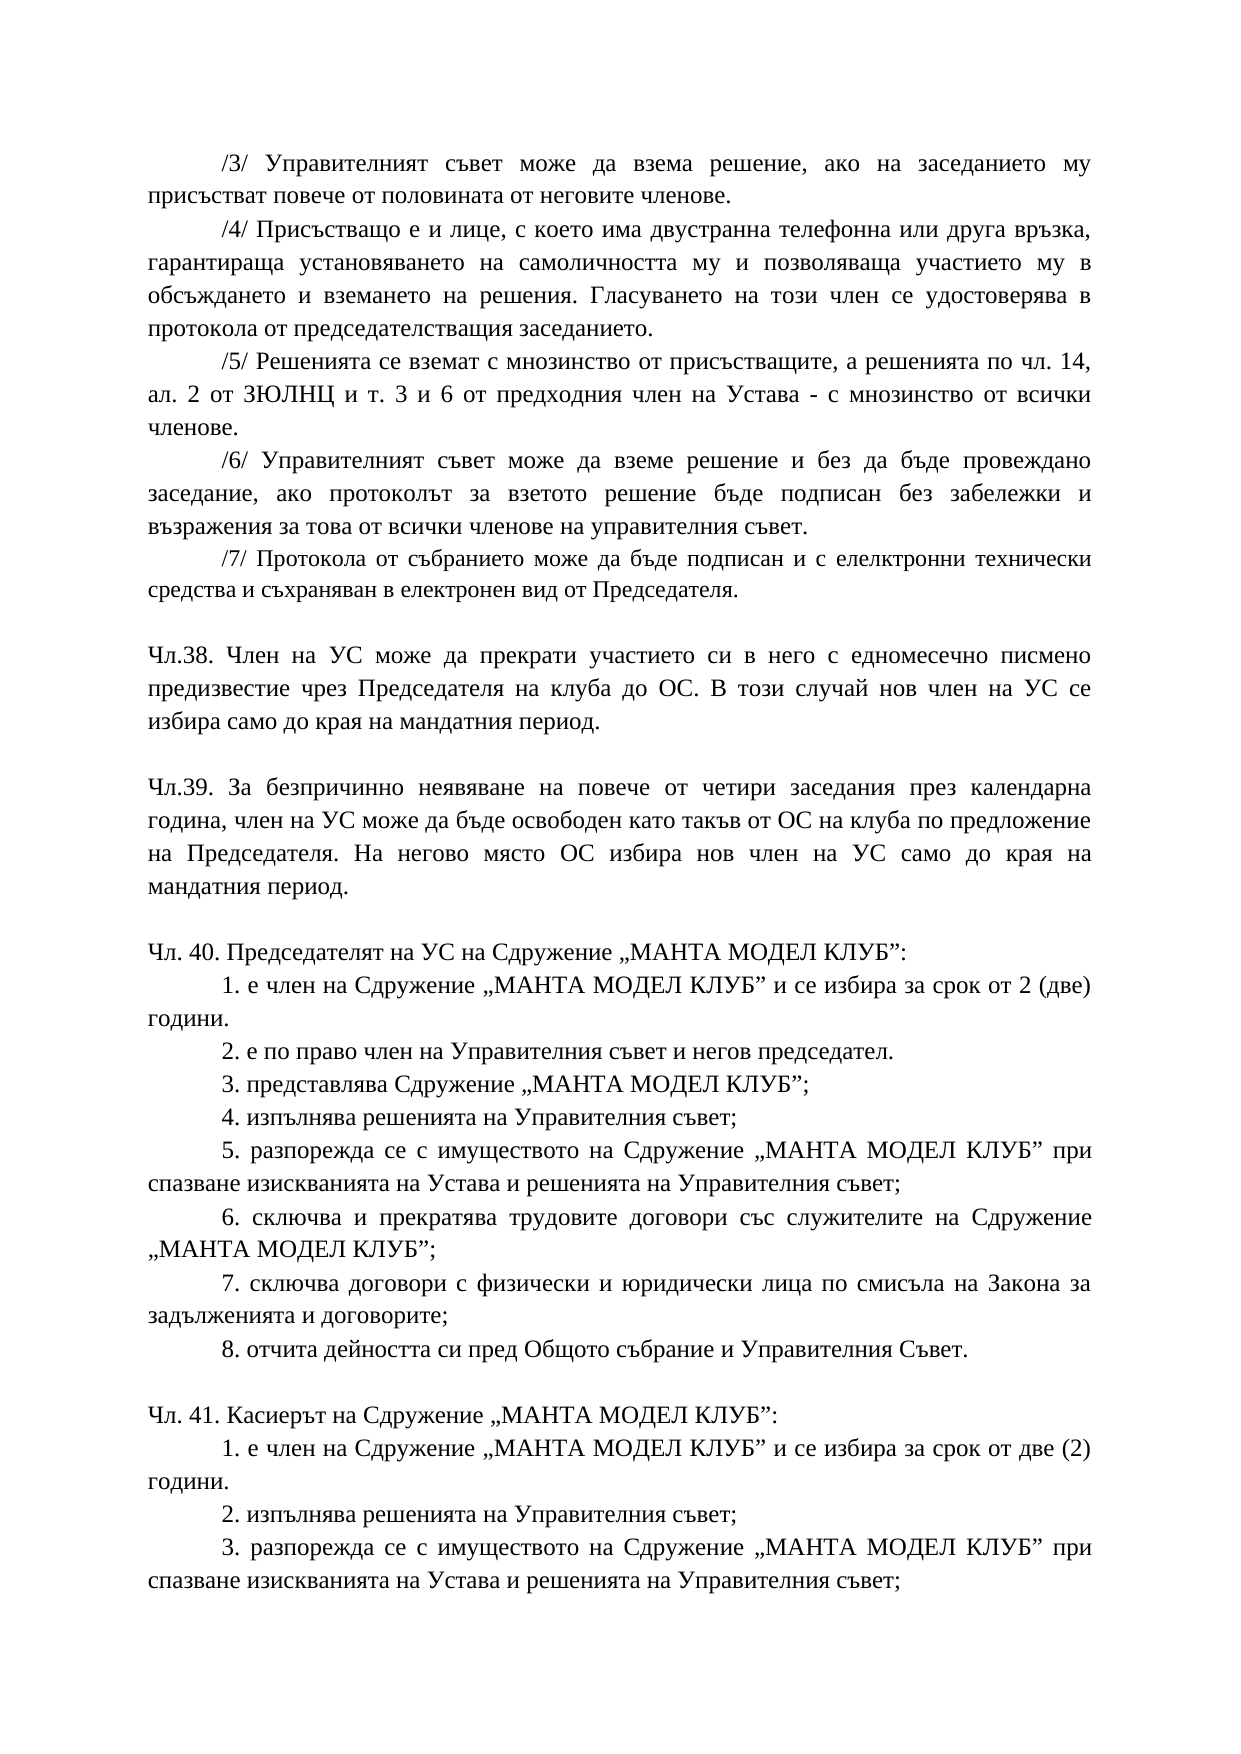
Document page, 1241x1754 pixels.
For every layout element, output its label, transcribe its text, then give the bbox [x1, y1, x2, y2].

text 2. изпълнява решенията на Управителния съвет; [148, 1499, 1093, 1527]
text /6/ Управителният съвет може да вземе решение и без да бъде провеждано заседание, ако протоколът за взетото решение бъде подписан без забележки и възражения за това от всички членове на управителния съвет. [148, 445, 1093, 539]
text /3/ Управителният съвет може да взема решение, ако на заседанието му присъстват повече от половината от неговите членове. [148, 148, 1093, 209]
text 3. представлява Сдружение „МАНТА МОДЕЛ КЛУБ”; [148, 1069, 1093, 1098]
text /4/ Присъстващо е и лице, с което има двустранна телефонна или друга връзка, гарантираща установяването на самоличността му и позволяваща участието му в обсъждането и вземането на решения. Гласуването на този член се удостоверява в протокола от председателстващия заседанието. [148, 214, 1093, 341]
text 2. е по право член на Управителния съвет и негов председател. [148, 1036, 1093, 1065]
text 5. разпорежда се с имуществото на Сдружение „МАНТА МОДЕЛ КЛУБ” при спазване изискванията на Устава и решенията на Управителния съвет; [148, 1136, 1093, 1197]
text 4. изпълнява решенията на Управителния съвет; [148, 1102, 1093, 1131]
text 7. сключва договори с физически и юридически лица по смисъла на Закона за задълженията и договорите; [148, 1268, 1093, 1329]
text 8. отчита дейността си пред Общото събрание и Управителния Съвет. [148, 1334, 1093, 1362]
text Чл. 40. Председателят на УС на Сдружение „МАНТА МОДЕЛ КЛУБ”: [148, 937, 1093, 966]
text /5/ Решенията се вземат с мнозинство от присъстващите, а решенията по чл. 14, ал. 2 от ЗЮЛНЦ и т. 3 и 6 от предходния член на Устава - с мнозинство от всички членове. [148, 346, 1093, 441]
text 1. е член на Сдружение „МАНТА МОДЕЛ КЛУБ” и се избира за срок от две (2) години. [148, 1433, 1093, 1494]
text 1. е член на Сдружение „МАНТА МОДЕЛ КЛУБ” и се избира за срок от 2 (две) години. [148, 970, 1093, 1032]
text Чл. 41. Касиерът на Сдружение „МАНТА МОДЕЛ КЛУБ”: [148, 1400, 1093, 1428]
text Чл.39. За безпричинно неявяване на повече от четири заседания през календарна година, член на УС може да бъде освободен като такъв от ОС на клуба по предложение на Председателя. На негово място ОС избира нов член на УС само до края на мандатния период. [148, 772, 1093, 900]
text 6. сключва и прекратява трудовите договори със служителите на Сдружение „МАНТА МОДЕЛ КЛУБ”; [148, 1202, 1093, 1263]
text /7/ Протокола от събранието може да бъде подписан и с елелктронни технически средства и съхраняван в електронен вид от Председателя. [148, 544, 1093, 603]
text 3. разпорежда се с имуществото на Сдружение „МАНТА МОДЕЛ КЛУБ” при спазване изискванията на Устава и решенията на Управителния съвет; [148, 1532, 1093, 1593]
text Чл.38. Член на УС може да прекрати участието си в него с едномесечно писмено предизвестие чрез Председателя на клуба до ОС. В този случай нов член на УС се избира само до края на мандатния период. [148, 640, 1093, 735]
